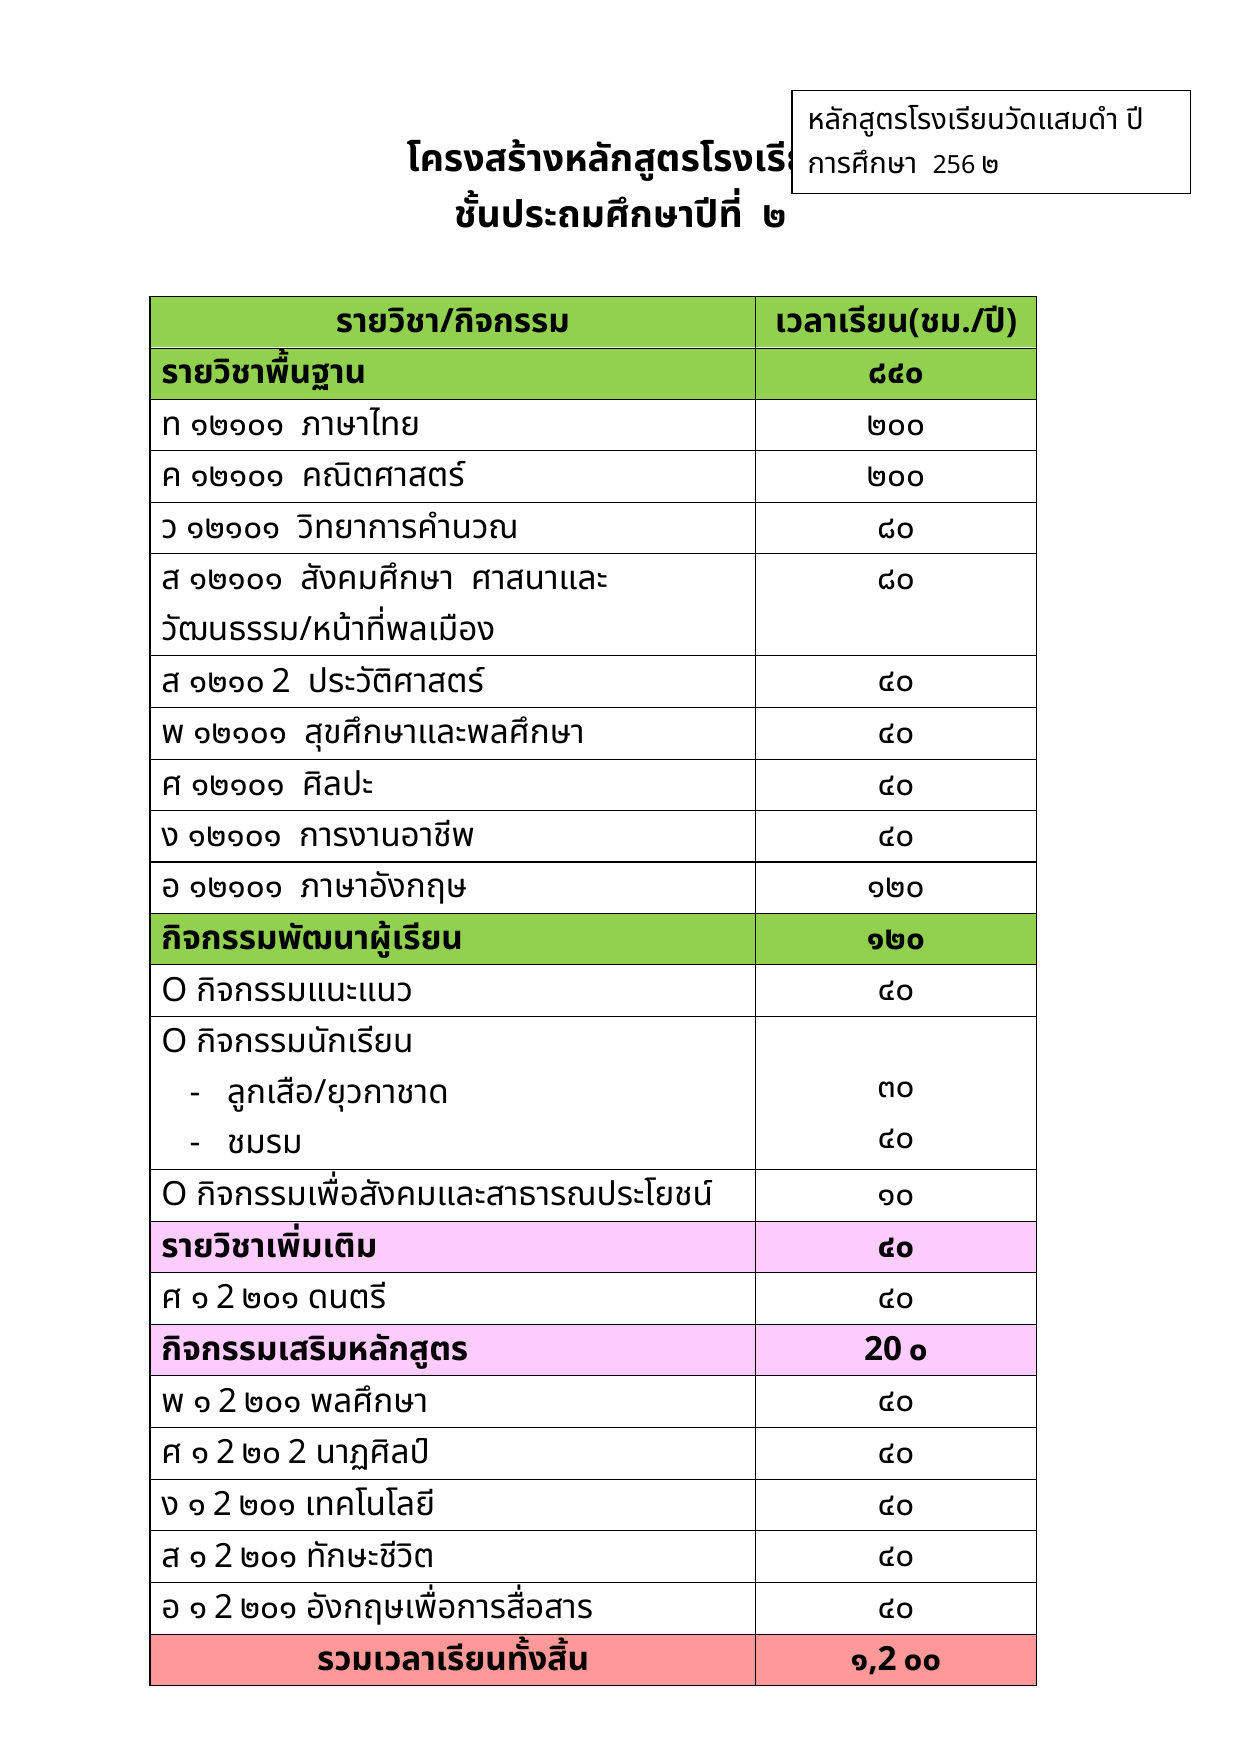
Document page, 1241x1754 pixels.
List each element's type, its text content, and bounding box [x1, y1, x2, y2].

table_cell ศ ๑2๒๐2 นาฏศิลป์ [151, 1428, 755, 1479]
table_cell ๒๐๐ [756, 400, 1036, 450]
table_cell ๒๐๐ [756, 451, 1036, 502]
table_header รายวิชา/กิจกรรม [151, 297, 755, 347]
table_cell ๑๒๐ [756, 863, 1036, 913]
table_cell ๔๐ [756, 1583, 1036, 1634]
table_cell ๔๐ [756, 1376, 1036, 1427]
table_cell O กิจกรรมนักเรียน ลูกเสือ/ยุวกาชาด ชมรม [151, 1017, 755, 1169]
table_cell ๘๐ [756, 503, 1036, 553]
table_header เวลาเรียน(ชม./ปี) [756, 297, 1036, 347]
table_cell พ ๑๒๑๐๑ สุขศึกษาและพลศึกษา [151, 708, 755, 758]
table_cell กิจกรรมพัฒนาผู้เรียน [151, 914, 755, 964]
table_cell ๔๐ [756, 708, 1036, 758]
table_cell 20๐ [756, 1325, 1036, 1375]
table_cell ส ๑๒๑๐๑ สังคมศึกษา ศาสนาและวัฒนธรรม/หน้าที่พลเมือง [151, 554, 755, 655]
table_cell ๑๒๐ [756, 914, 1036, 964]
table_cell อ ๑๒๑๐๑ ภาษาอังกฤษ [151, 863, 755, 913]
table_cell ๑๐ [756, 1170, 1036, 1221]
table_cell ศ ๑๒๑๐๑ ศิลปะ [151, 760, 755, 810]
table_cell ว ๑๒๑๐๑ วิทยาการคำนวณ [151, 503, 755, 553]
table_cell อ ๑2๒๐๑ อังกฤษเพื่อการสื่อสาร [151, 1583, 755, 1634]
table_cell ส ๑2๒๐๑ ทักษะชีวิต [151, 1531, 755, 1582]
table_cell ๔๐ [756, 1428, 1036, 1479]
table_cell รวมเวลาเรียนทั้งสิ้น [151, 1635, 755, 1685]
table_cell พ ๑2๒๐๑ พลศึกษา [151, 1376, 755, 1427]
text ชั้นประถมศึกษาปีที่ ๒ [150, 188, 1090, 245]
table_cell ๓๐ ๔๐ [756, 1017, 1036, 1169]
table_cell O กิจกรรมเพื่อสังคมและสาธารณประโยชน์ [151, 1170, 755, 1221]
table_cell รายวิชาเพิ่มเติม [151, 1222, 755, 1272]
table_cell ศ ๑2๒๐๑ ดนตรี [151, 1273, 755, 1324]
table_cell ๔๐ [756, 760, 1036, 810]
table_cell กิจกรรมเสริมหลักสูตร [151, 1325, 755, 1375]
table_cell ง ๑๒๑๐๑ การงานอาชีพ [151, 811, 755, 861]
table_cell ๔๐ [756, 1222, 1036, 1272]
table_cell รายวิชาพื้นฐาน [151, 349, 755, 399]
text โครงสร้างหลักสูตรโรงเรียน [150, 131, 791, 188]
table_cell ส ๑๒๑๐2 ประวัติศาสตร์ [151, 656, 755, 707]
table_cell ๔๐ [756, 1480, 1036, 1530]
table_cell ๑,2๐๐ [756, 1635, 1036, 1685]
table_cell ๔๐ [756, 965, 1036, 1016]
table_cell ๘๔๐ [756, 349, 1036, 399]
table_cell ๔๐ [756, 1531, 1036, 1582]
table_cell ท ๑๒๑๐๑ ภาษาไทย [151, 400, 755, 450]
table_cell O กิจกรรมแนะแนว [151, 965, 755, 1016]
table_cell ๔๐ [756, 1273, 1036, 1324]
table_cell ๘๐ [756, 554, 1036, 655]
table_cell ๔๐ [756, 656, 1036, 707]
table_cell ง ๑2๒๐๑ เทคโนโลยี [151, 1480, 755, 1530]
table_cell ค ๑๒๑๐๑ คณิตศาสตร์ [151, 451, 755, 502]
table_cell ๔๐ [756, 811, 1036, 861]
